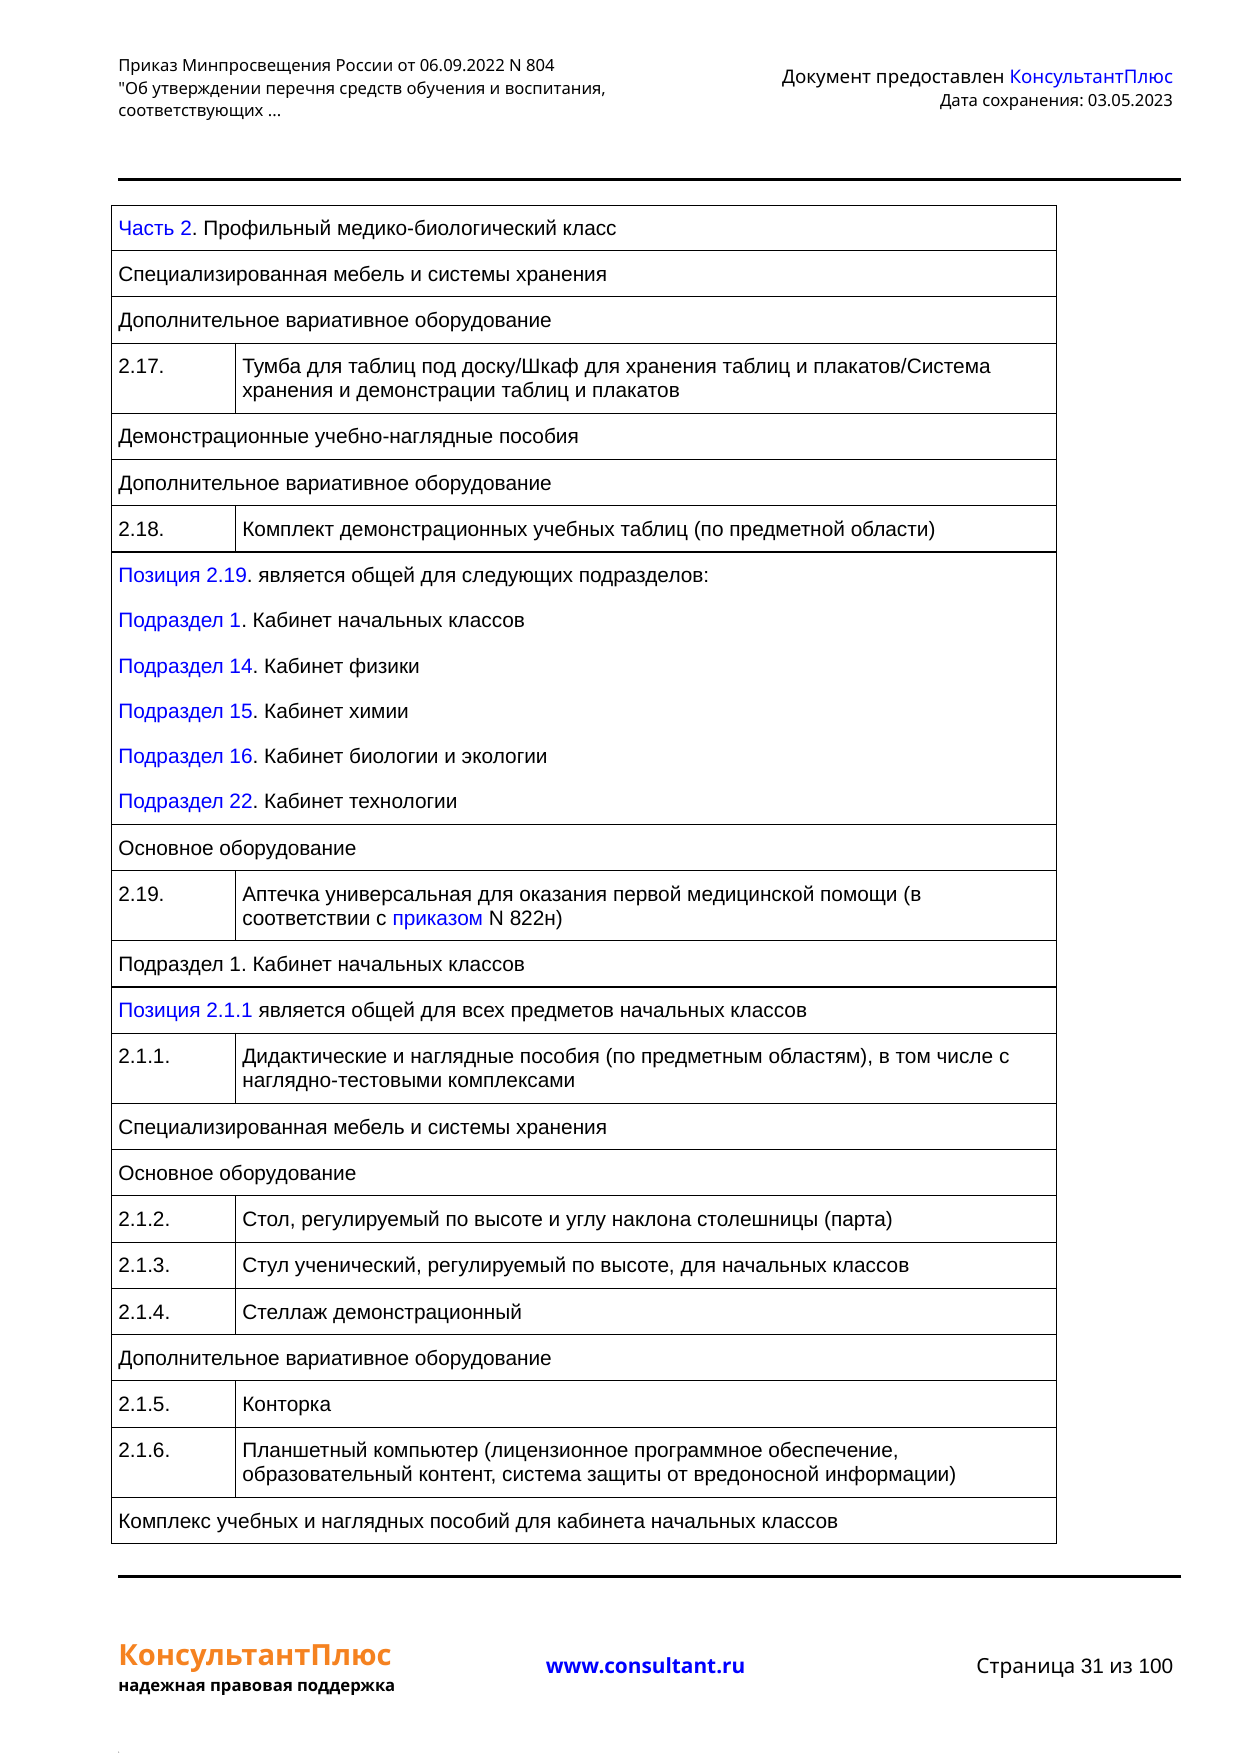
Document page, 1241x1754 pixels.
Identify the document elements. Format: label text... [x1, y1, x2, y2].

table_cell 2.1.4. [112, 1289, 235, 1334]
table_cell Позиция 2.1.1 является общей для всех предметов начальных классов [112, 988, 1056, 1033]
table_cell 2.1.5. [112, 1381, 235, 1427]
table_cell Стул ученический, регулируемый по высоте, для начальных классов [236, 1243, 1056, 1288]
table_cell Дополнительное вариативное оборудование [112, 297, 1056, 342]
table_cell Комплект демонстрационных учебных таблиц (по предметной области) [236, 506, 1056, 551]
table_cell Демонстрационные учебно-наглядные пособия [112, 414, 1056, 459]
table_cell Аптечка универсальная для оказания первой медицинской помощи (в соответствии с приказом N 822н) [236, 871, 1056, 940]
table_cell Подраздел 22. Кабинет технологии [112, 779, 1056, 824]
table_cell Подраздел 15. Кабинет химии [112, 688, 1056, 733]
table_cell Позиция 2.19. является общей для следующих подразделов: [112, 553, 1056, 598]
table_cell Дополнительное вариативное оборудование [112, 460, 1056, 505]
table_cell 2.19. [112, 871, 235, 940]
table_cell Тумба для таблиц под доску/Шкаф для хранения таблиц и плакатов/Система хранения и демонстрации таблиц и плакатов [236, 344, 1056, 413]
table_cell Основное оборудование [112, 825, 1056, 870]
table_cell 2.17. [112, 344, 235, 413]
table_cell 2.1.6. [112, 1428, 235, 1497]
table_cell 2.1.2. [112, 1196, 235, 1242]
table_cell Подраздел 1. Кабинет начальных классов [112, 941, 1056, 986]
table_cell Часть 2. Профильный медико-биологический класс [112, 206, 1056, 250]
table_cell Основное оборудование [112, 1150, 1056, 1195]
table_cell Специализированная мебель и системы хранения [112, 251, 1056, 296]
table_cell Подраздел 14. Кабинет физики [112, 643, 1056, 688]
table_cell Стеллаж демонстрационный [236, 1289, 1056, 1334]
table_cell Планшетный компьютер (лицензионное программное обеспечение, образовательный контент, система защиты от вредоносной информации) [236, 1428, 1056, 1497]
table_cell Комплекс учебных и наглядных пособий для кабинета начальных классов [112, 1498, 1056, 1543]
table_cell Специализированная мебель и системы хранения [112, 1104, 1056, 1149]
table_cell 2.1.1. [112, 1034, 235, 1103]
table_cell Подраздел 16. Кабинет биологии и экологии [112, 733, 1056, 778]
table_cell Конторка [236, 1381, 1056, 1427]
table_cell 2.18. [112, 506, 235, 551]
table_cell Дидактические и наглядные пособия (по предметным областям), в том числе с наглядно-тестовыми комплексами [236, 1034, 1056, 1103]
table_cell Дополнительное вариативное оборудование [112, 1335, 1056, 1380]
table_cell Стол, регулируемый по высоте и углу наклона столешницы (парта) [236, 1196, 1056, 1242]
table_cell 2.1.3. [112, 1243, 235, 1288]
table_cell Подраздел 1. Кабинет начальных классов [112, 598, 1056, 643]
